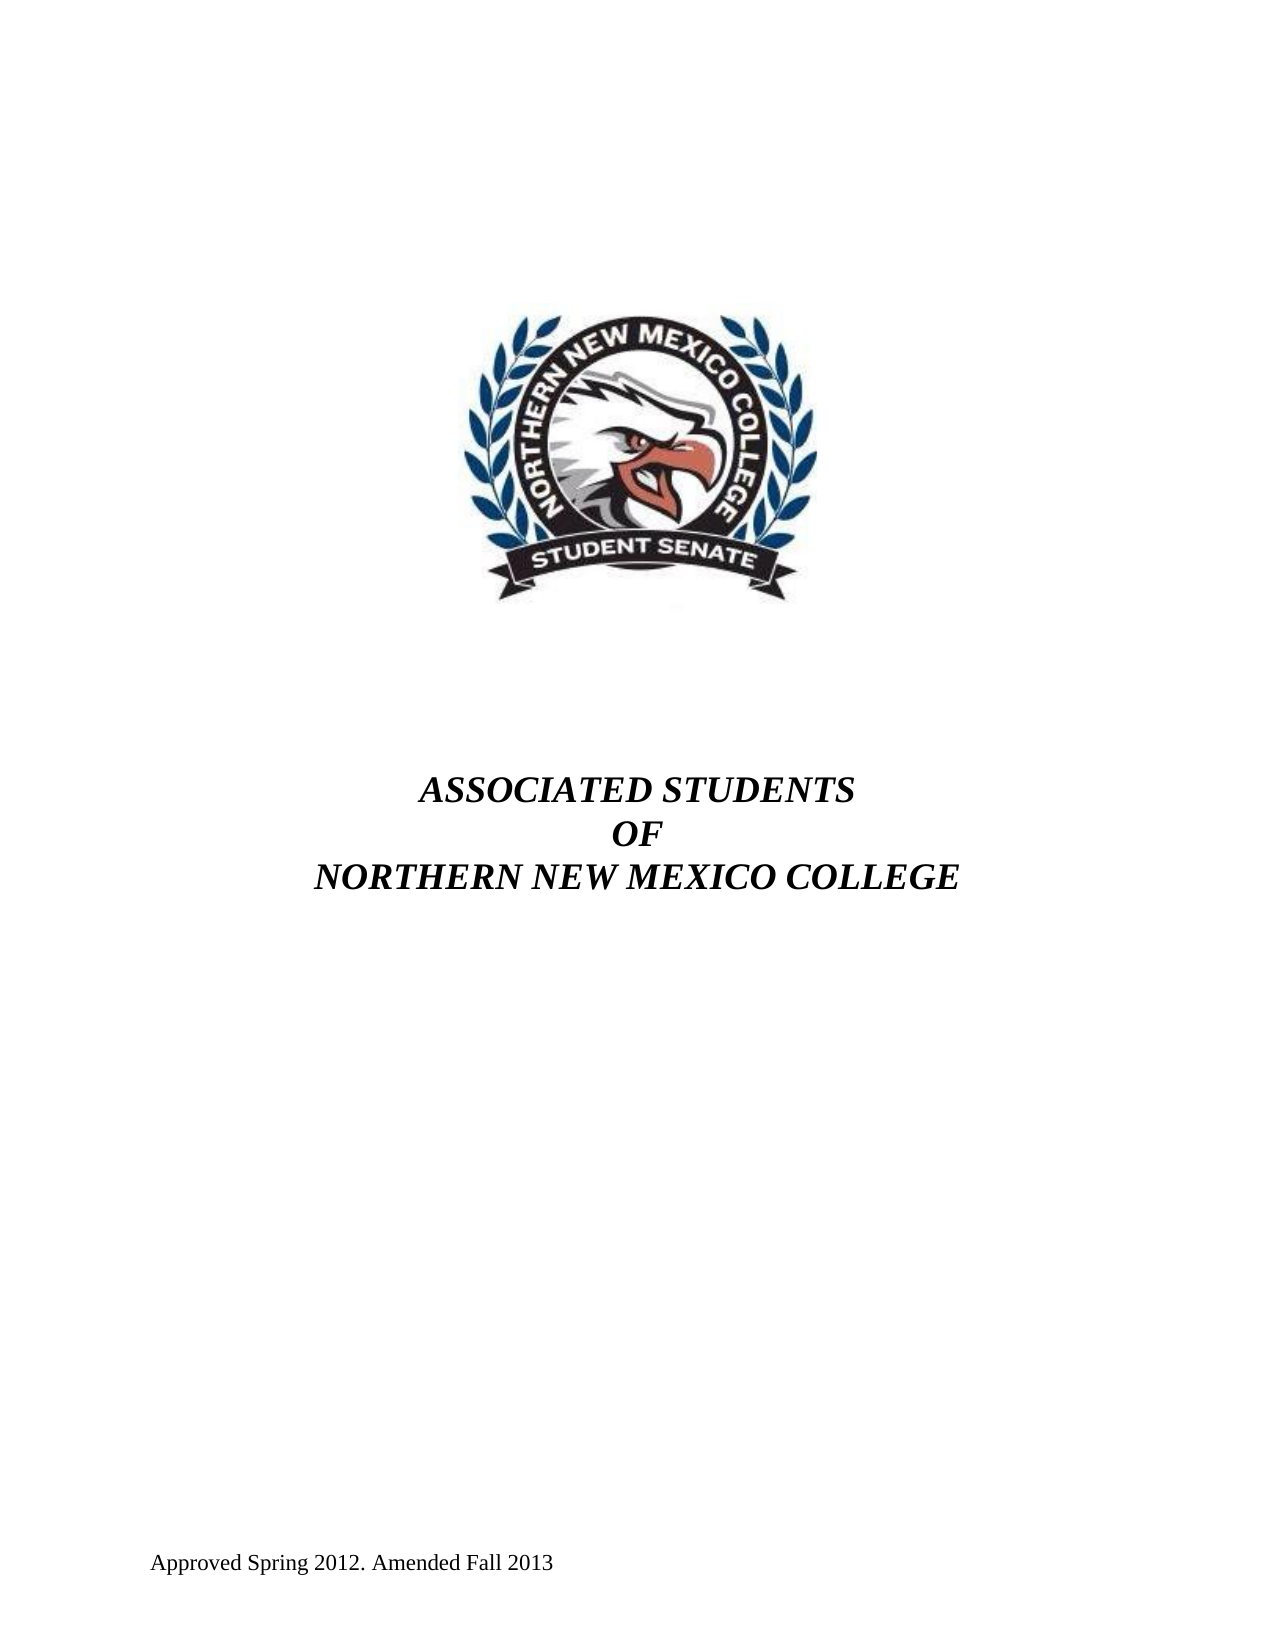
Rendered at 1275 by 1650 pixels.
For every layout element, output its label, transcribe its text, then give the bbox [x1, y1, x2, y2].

text NORTHERN NEW MEXICO COLLEGE [150, 854, 1125, 897]
picture [457, 303, 818, 615]
text ASSOCIATED STUDENTS [150, 768, 1125, 811]
text OF [150, 811, 1125, 854]
